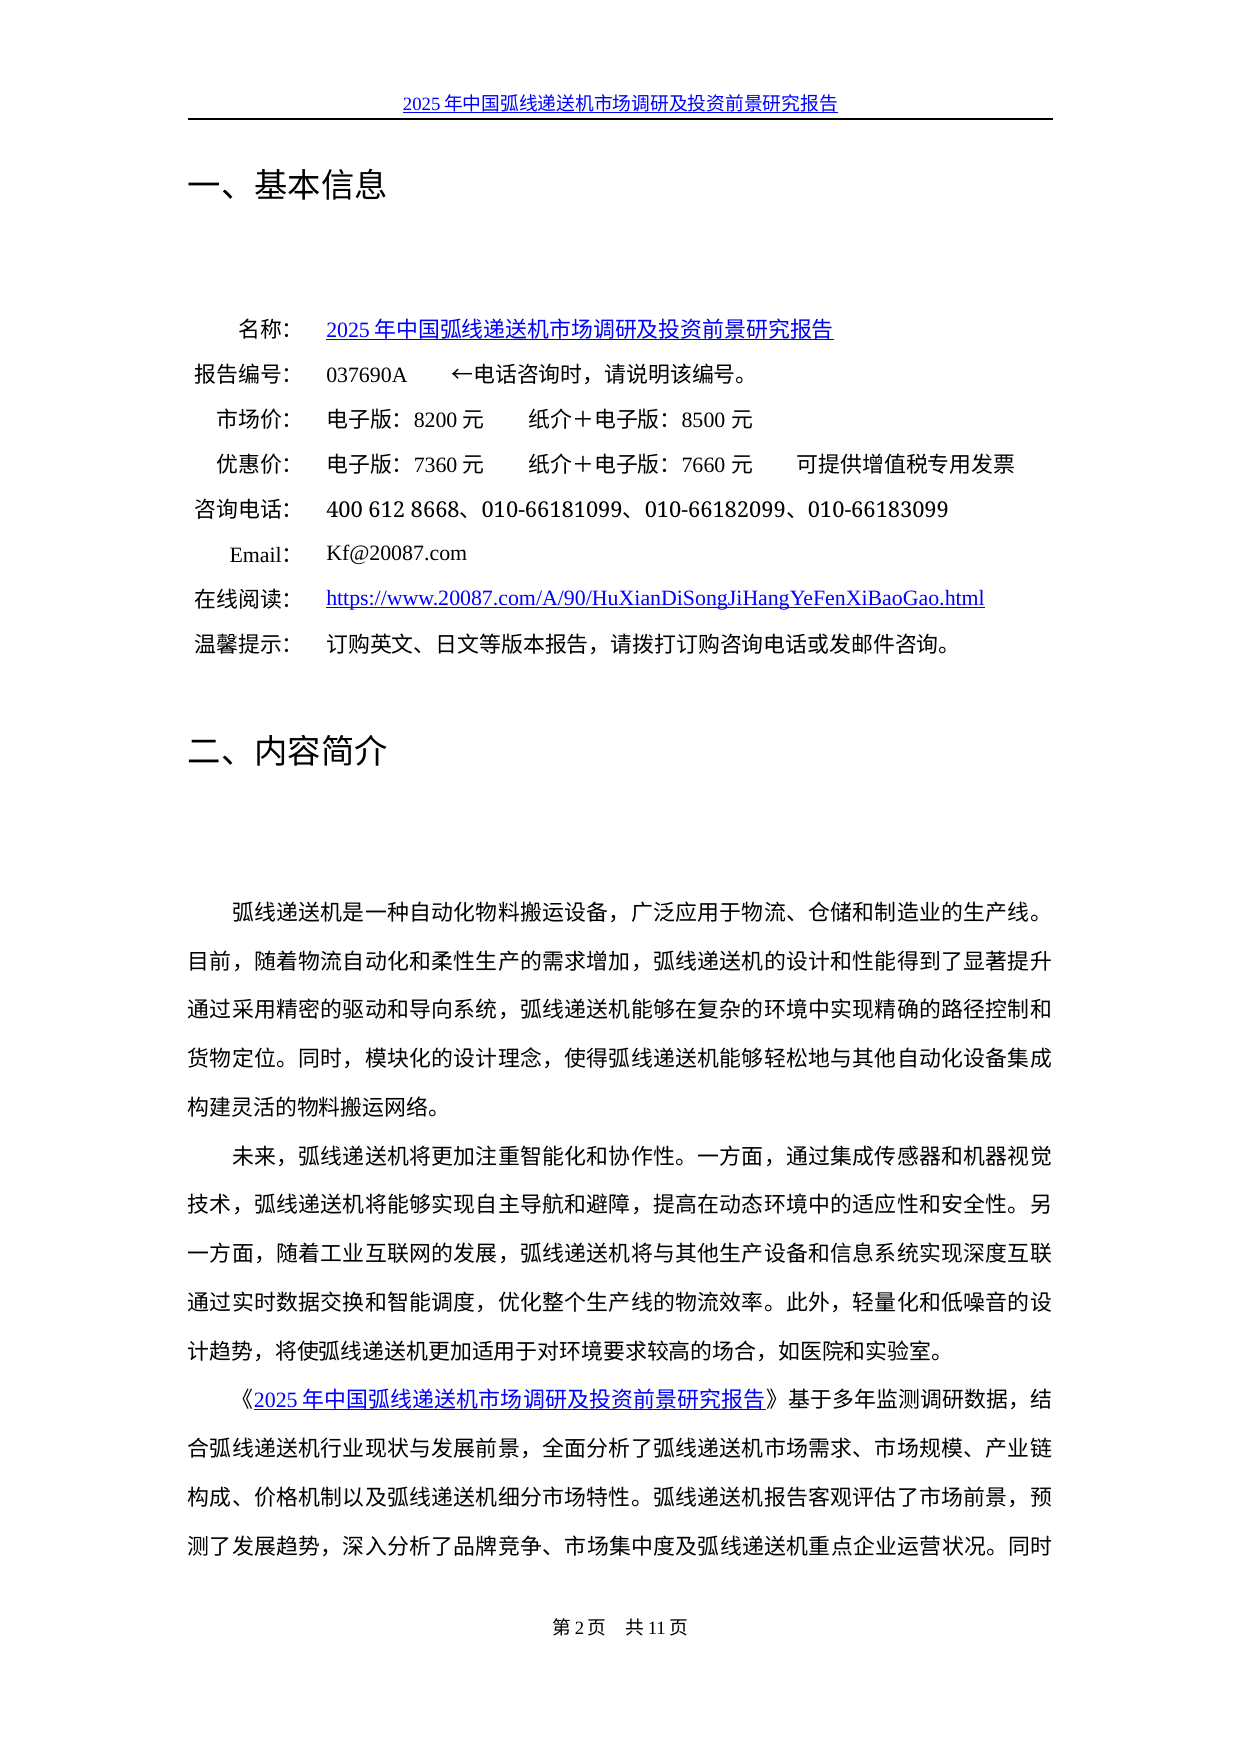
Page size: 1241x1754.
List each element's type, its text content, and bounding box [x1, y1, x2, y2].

table_cell 037690A ←电话咨询时，请说明该编号。 [315, 357, 1073, 402]
table_cell 温馨提示： [167, 627, 315, 672]
table_header 2025年中国弧线递送机市场调研及投资前景研究报告 [315, 312, 1073, 357]
table_cell 优惠价： [167, 447, 315, 492]
table_header 名称： [167, 312, 315, 357]
table_cell [315, 582, 1073, 627]
table_cell 咨询电话： [167, 492, 315, 537]
title 二、内容简介 [187, 717, 1053, 782]
table_cell 400 612 8668、010-66181099、010-66182099、010-66183099 [315, 492, 1073, 537]
table_cell 报告编号： [167, 357, 315, 402]
table_cell 电子版：8200 元 纸介＋电子版：8500 元 [315, 402, 1073, 447]
title 一、基本信息 [187, 150, 1053, 215]
table_cell 市场价： [167, 402, 315, 447]
table_cell 电子版：7360 元 纸介＋电子版：7660 元 可提供增值税专用发票 [315, 447, 1073, 492]
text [187, 894, 1053, 1561]
table_cell 在线阅读： [167, 582, 315, 627]
table_cell Kf@20087.com [315, 537, 1073, 582]
table_cell Email： [167, 537, 315, 582]
table_cell 订购英文、日文等版本报告，请拨打订购咨询电话或发邮件咨询。 [315, 627, 1073, 672]
